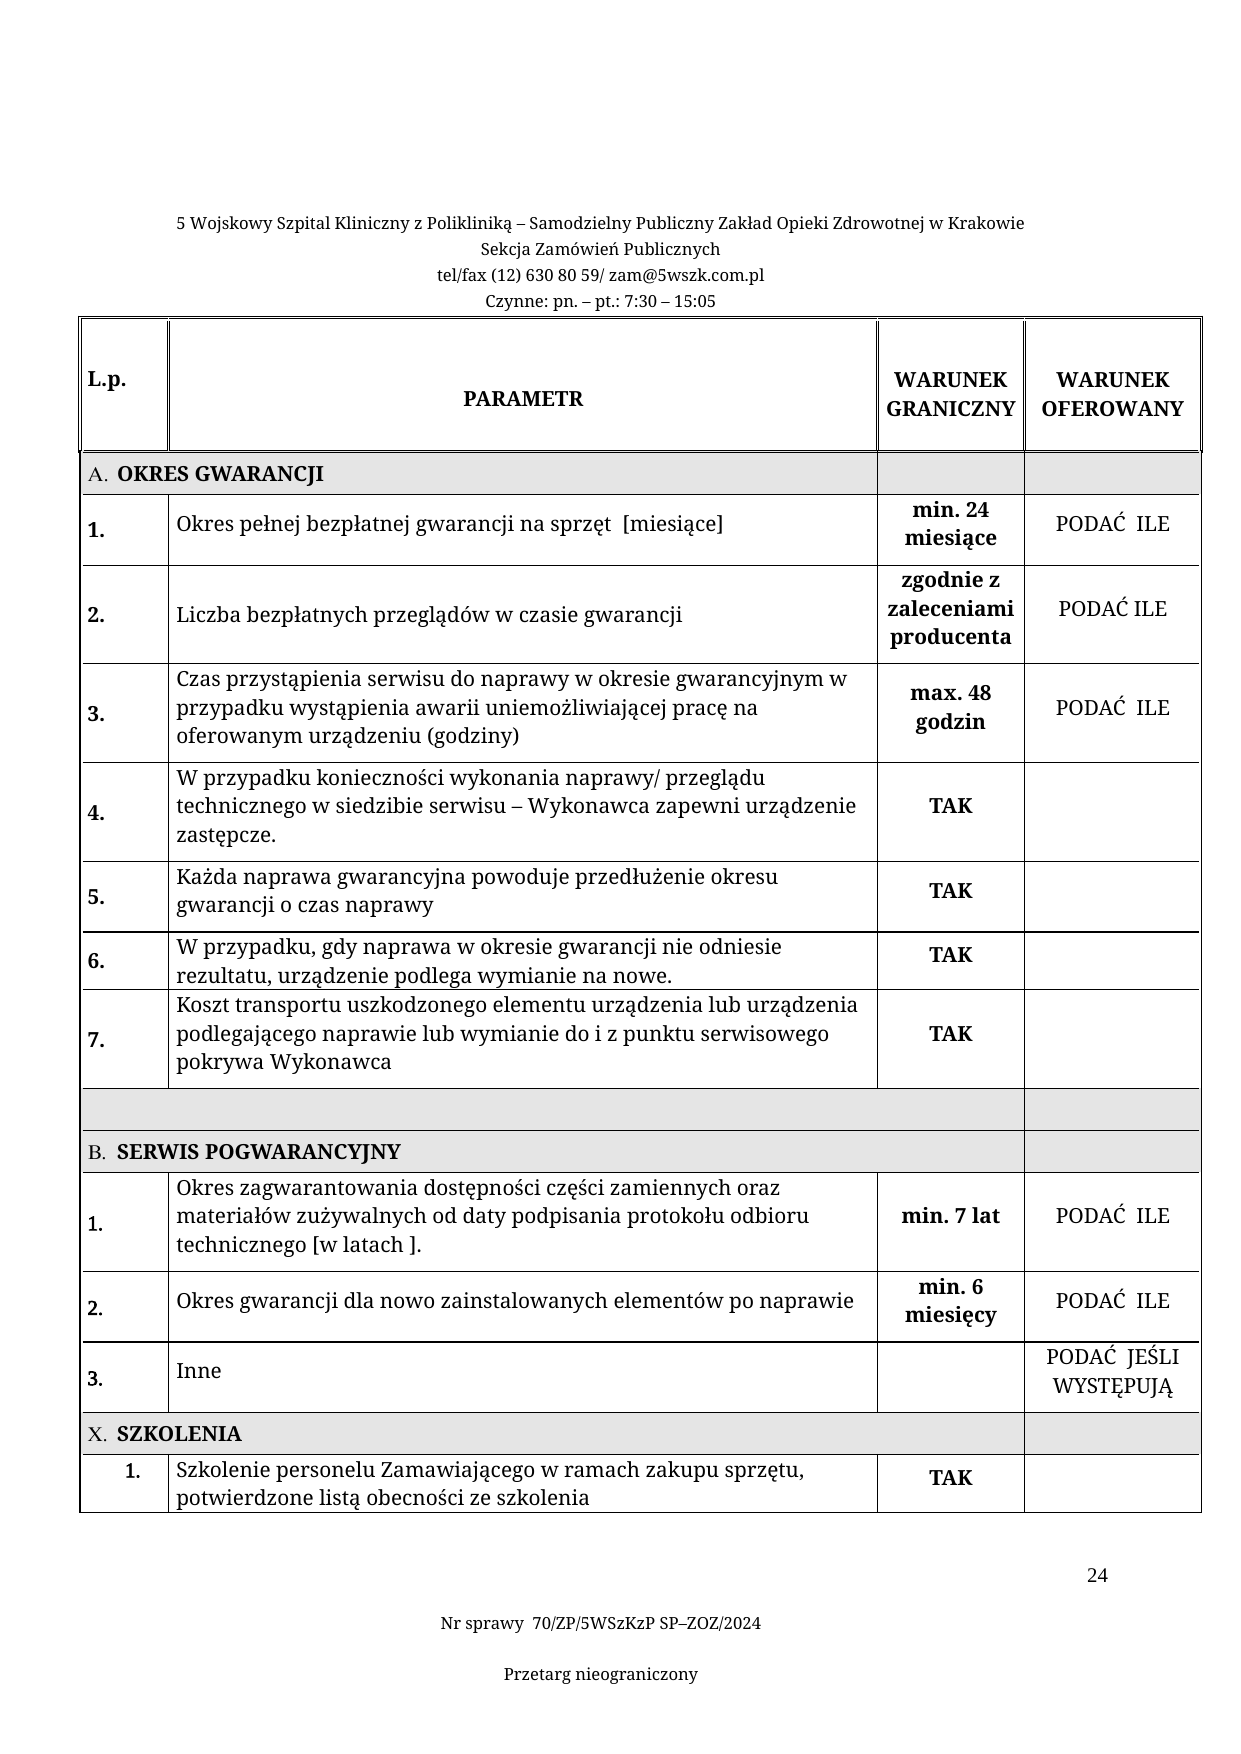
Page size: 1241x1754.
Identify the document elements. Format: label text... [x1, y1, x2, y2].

table_cell W przypadku, gdy naprawa w okresie gwarancji nie odniesie rezultatu, urządzenie podlega wymianie na nowe. [169, 933, 877, 989]
table_cell SZKOLENIA [81, 1412, 1024, 1454]
table_cell [1025, 450, 1201, 494]
table_cell [1025, 1130, 1201, 1172]
table_cell zgodnie z zaleceniami producenta [878, 566, 1024, 663]
table_cell [81, 1454, 168, 1512]
table_cell PODAĆ ILE [1025, 494, 1201, 564]
table_cell Okres zagwarantowania dostępności części zamiennych oraz materiałów zużywalnych od daty podpisania protokołu odbioru technicznego [w latach ]. [169, 1173, 877, 1271]
table_cell min. 7 lat [878, 1173, 1024, 1271]
table_cell W przypadku konieczności wykonania naprawy/ przeglądu technicznego w siedzibie serwisu – Wykonawca zapewni urządzenie zastępcze. [169, 763, 877, 861]
table_cell [81, 989, 168, 1088]
table_cell PODAĆ ILE [1025, 1172, 1201, 1271]
table_cell [81, 1172, 168, 1271]
table_cell [1025, 861, 1201, 931]
table_cell [81, 1088, 1024, 1130]
table_cell PODAĆ ILE [1025, 663, 1201, 762]
table_cell [1025, 1454, 1201, 1512]
table_cell max. 48 godzin [878, 664, 1024, 762]
table_header WARUNEK GRANICZNY [878, 319, 1024, 450]
table_cell min. 24 miesiące [878, 495, 1024, 564]
table_cell Okres pełnej bezpłatnej gwarancji na sprzęt [miesiące] [169, 495, 877, 564]
table_cell [81, 1271, 168, 1341]
table_cell Czas przystąpienia serwisu do naprawy w okresie gwarancyjnym w przypadku wystąpienia awarii uniemożliwiającej pracę na oferowanym urządzeniu (godziny) [169, 664, 877, 762]
table_cell Szkolenie personelu Zamawiającego w ramach zakupu sprzętu, potwierdzone listą obecności ze szkolenia [169, 1455, 877, 1512]
table_cell min. 6 miesięcy [878, 1272, 1024, 1341]
table_cell [878, 1343, 1024, 1412]
table_cell Inne [169, 1343, 877, 1412]
table_cell [81, 494, 168, 564]
table_cell [878, 453, 1024, 494]
table_cell TAK [878, 1455, 1024, 1512]
table_cell TAK [878, 862, 1024, 931]
table_header L.p. [82, 317, 169, 450]
table_cell Koszt transportu uszkodzonego elementu urządzenia lub urządzenia podlegającego naprawie lub wymianie do i z punktu serwisowego pokrywa Wykonawca [169, 990, 877, 1088]
table_cell TAK [878, 763, 1024, 861]
table_cell TAK [878, 933, 1024, 989]
table_cell [1025, 762, 1201, 861]
table_cell [1025, 931, 1201, 989]
table_cell [1025, 1412, 1201, 1454]
table_header WARUNEK OFEROWANY [1024, 319, 1200, 450]
table_cell OKRES GWARANCJI [81, 450, 877, 494]
table_cell Okres gwarancji dla nowo zainstalowanych elementów po naprawie [169, 1272, 877, 1341]
table_cell TAK [878, 990, 1024, 1088]
table_cell [1025, 989, 1201, 1088]
table_cell [1025, 1088, 1201, 1130]
table_cell Liczba bezpłatnych przeglądów w czasie gwarancji [169, 566, 877, 663]
table_cell SERWIS POGWARANCYJNY [81, 1130, 1024, 1172]
table_cell Każda naprawa gwarancyjna powoduje przedłużenie okresu gwarancji o czas naprawy [169, 862, 877, 931]
table_cell [81, 931, 168, 989]
table_cell PODAĆ ILE [1025, 565, 1201, 663]
table_cell [81, 762, 168, 861]
table_header PARAMETR [169, 319, 877, 450]
table_cell [81, 663, 168, 762]
table_cell [81, 1341, 168, 1412]
table_cell PODAĆ JEŚLI WYSTĘPUJĄ [1025, 1341, 1201, 1412]
table_cell [81, 565, 168, 663]
table_cell [81, 861, 168, 931]
table_cell PODAĆ ILE [1025, 1271, 1201, 1341]
